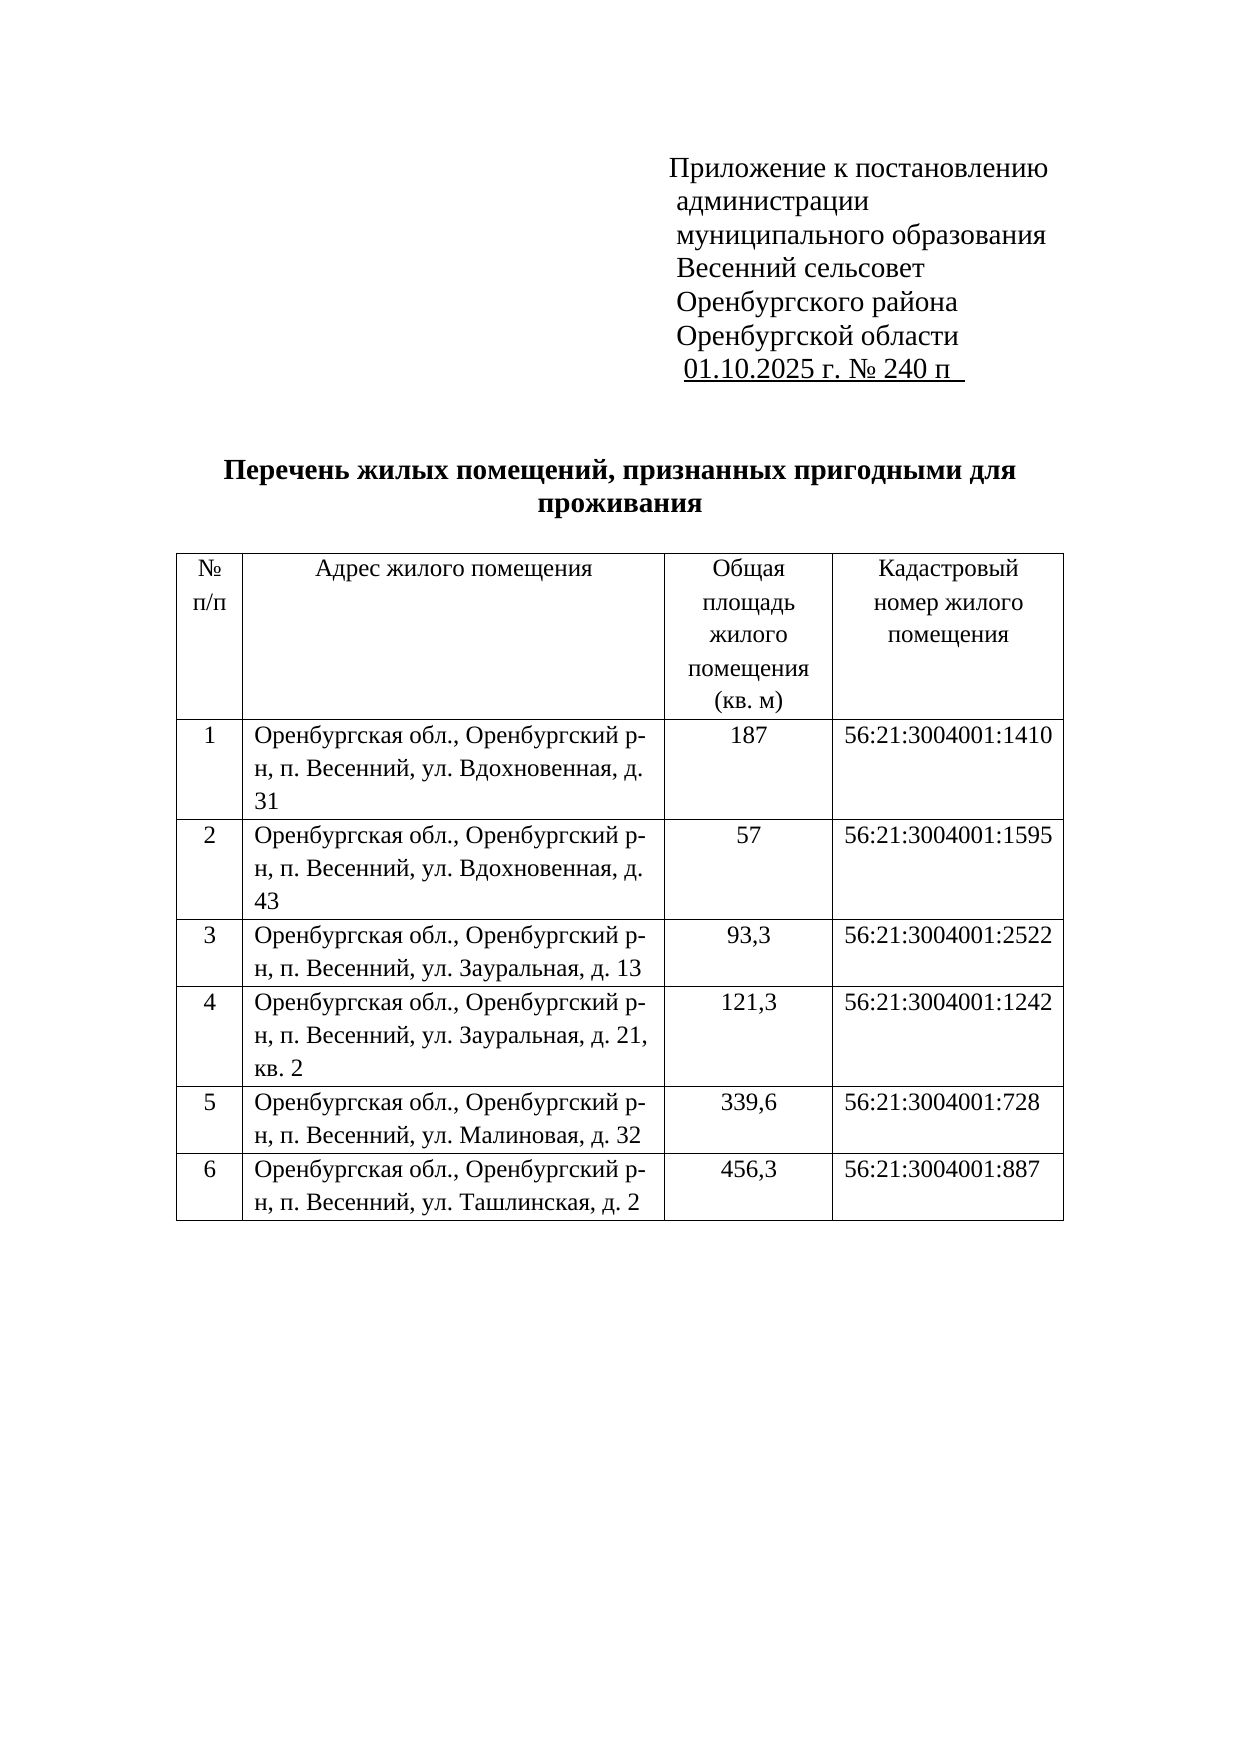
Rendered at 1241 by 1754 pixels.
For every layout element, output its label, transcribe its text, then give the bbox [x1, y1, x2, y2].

text Оренбургского района [187, 284, 1053, 318]
table_cell 339,6 [665, 1087, 832, 1153]
table_cell 121,3 [665, 987, 832, 1086]
table_cell 187 [665, 720, 832, 819]
table_cell Оренбургская обл., Оренбургский р-н, п. Весенний, ул. Зауральная, д. 21, кв. 2 [243, 987, 664, 1086]
table_cell 6 [177, 1154, 242, 1220]
table_header Кадастровый номер жилого помещения [833, 554, 1063, 719]
table_header Общая площадь жилого помещения (кв. м) [665, 554, 832, 719]
table_cell Оренбургская обл., Оренбургский р-н, п. Весенний, ул. Ташлинская, д. 2 [243, 1154, 664, 1220]
table_cell 56:21:3004001:1410 [833, 720, 1063, 819]
text Перечень жилых помещений, признанных пригодными для проживания [187, 452, 1053, 519]
table_cell 5 [177, 1087, 242, 1153]
table_cell 456,3 [665, 1154, 832, 1220]
text администрации [187, 183, 1053, 217]
text муниципального образования [187, 217, 1053, 251]
table_cell 4 [177, 987, 242, 1086]
text 01.10.2025 г. № 240 п [187, 351, 1053, 385]
table_cell Оренбургская обл., Оренбургский р-н, п. Весенний, ул. Вдохновенная, д. 43 [243, 820, 664, 919]
table_cell 56:21:3004001:1595 [833, 820, 1063, 919]
table_cell 56:21:3004001:728 [833, 1087, 1063, 1153]
table_cell 56:21:3004001:2522 [833, 920, 1063, 986]
table_cell 56:21:3004001:1242 [833, 987, 1063, 1086]
table_cell 57 [665, 820, 832, 919]
table_cell 1 [177, 720, 242, 819]
table_cell Оренбургская обл., Оренбургский р-н, п. Весенний, ул. Малиновая, д. 32 [243, 1087, 664, 1153]
table_cell 2 [177, 820, 242, 919]
table_header Адрес жилого помещения [243, 554, 664, 719]
table_cell 3 [177, 920, 242, 986]
table_cell 56:21:3004001:887 [833, 1154, 1063, 1220]
table_cell Оренбургская обл., Оренбургский р-н, п. Весенний, ул. Вдохновенная, д. 31 [243, 720, 664, 819]
text Весенний сельсовет [187, 251, 1053, 284]
text Приложение к постановлению [187, 150, 1053, 183]
table_cell Оренбургская обл., Оренбургский р-н, п. Весенний, ул. Зауральная, д. 13 [243, 920, 664, 986]
text Оренбургской области [187, 318, 1053, 351]
table_header № п/п [177, 554, 242, 719]
table_cell 93,3 [665, 920, 832, 986]
